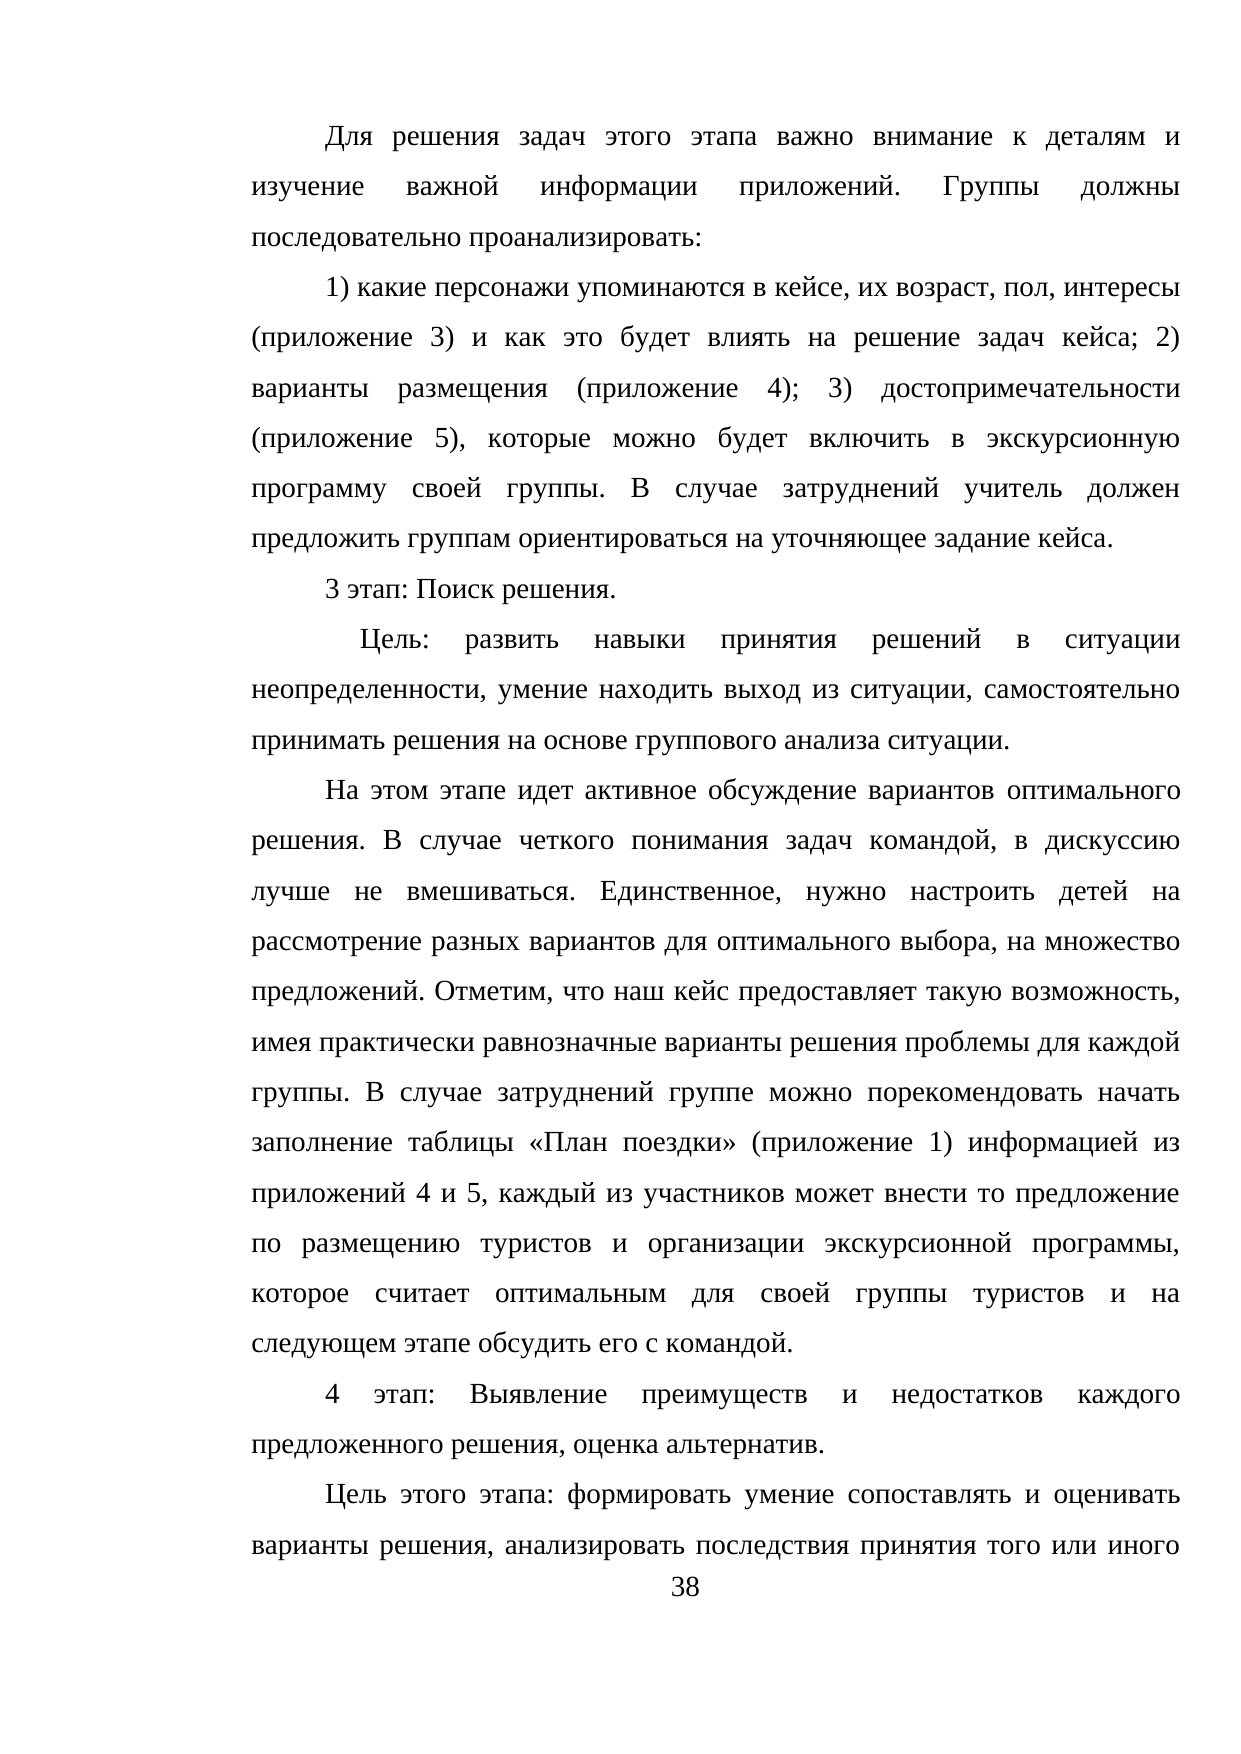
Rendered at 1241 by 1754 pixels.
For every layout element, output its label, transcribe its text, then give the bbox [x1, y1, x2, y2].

text Цель: развить навыки принятия решений в ситуации неопределенности, умение находить выход из ситуации, самостоятельно принимать решения на основе группового анализа ситуации. [251, 621, 1181, 755]
text 4 этап: Выявление преимуществ и недостатков каждого предложенного решения, оценка альтернатив. [251, 1376, 1181, 1460]
text Для решения задач этого этапа важно внимание к деталям и изучение важной информации приложений. Группы должны последовательно проанализировать: [251, 118, 1181, 252]
text 3 этап: Поиск решения. [251, 571, 1181, 604]
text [251, 1477, 1181, 1560]
text На этом этапе идет активное обсуждение вариантов оптимального решения. В случае четкого понимания задач командой, в дискуссию лучше не вмешиваться. Единственное, нужно настроить детей на рассмотрение разных вариантов для оптимального выбора, на множество предложений. Отметим, что наш кейс предоставляет такую возможность, имея практически равнозначные варианты решения проблемы для каждой группы. В случае затруднений группе можно порекомендовать начать заполнение таблицы «План поездки» (приложение 1) информацией из приложений 4 и 5, каждый из участников может внести то предложение по размещению туристов и организации экскурсионной программы, которое считает оптимальным для своей группы туристов и на следующем этапе обсудить его с командой. [251, 772, 1181, 1359]
text 1) какие персонажи упоминаются в кейсе, их возраст, пол, интересы (приложение 3) и как это будет влиять на решение задач кейса; 2) варианты размещения (приложение 4); 3) достопримечательности (приложение 5), которые можно будет включить в экскурсионную программу своей группы. В случае затруднений учитель должен предложить группам ориентироваться на уточняющее задание кейса. [251, 269, 1181, 554]
